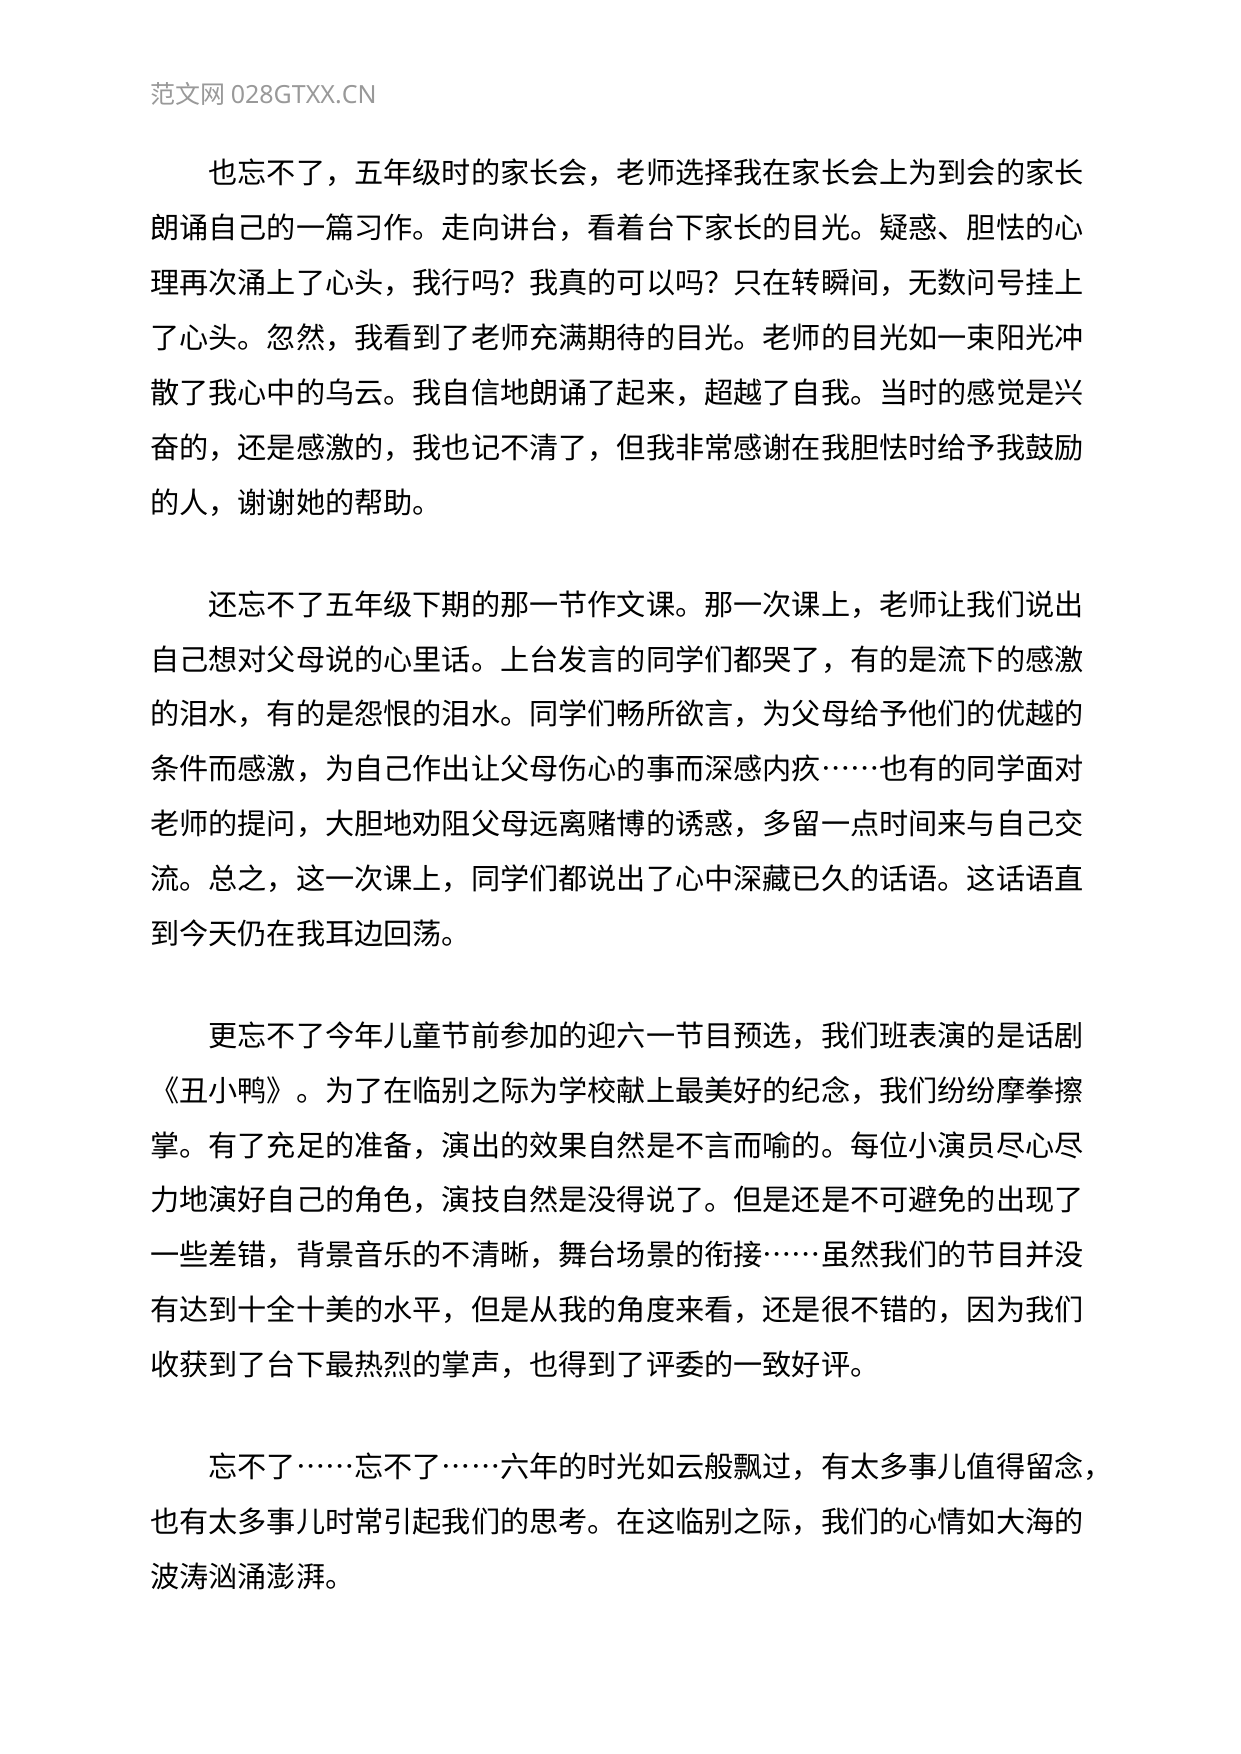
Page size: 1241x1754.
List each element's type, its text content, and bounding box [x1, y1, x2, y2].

text 还忘不了五年级下期的那一节作文课。那一次课上，老师让我们说出自己想对父母说的心里话。上台发言的同学们都哭了，有的是流下的感激的泪水，有的是怨恨的泪水。同学们畅所欲言，为父母给予他们的优越的条件而感激，为自己作出让父母伤心的事而深感内疚……也有的同学面对老师的提问，大胆地劝阻父母远离赌博的诱惑，多留一点时间来与自己交流。总之，这一次课上，同学们都说出了心中深藏已久的话语。这话语直到今天仍在我耳边回荡。 [150, 581, 1090, 953]
text 也忘不了，五年级时的家长会，老师选择我在家长会上为到会的家长朗诵自己的一篇习作。走向讲台，看着台下家长的目光。疑惑、胆怯的心理再次涌上了心头，我行吗？我真的可以吗？只在转瞬间，无数问号挂上了心头。忽然，我看到了老师充满期待的目光。老师的目光如一束阳光冲散了我心中的乌云。我自信地朗诵了起来，超越了自我。当时的感觉是兴奋的，还是感激的，我也记不清了，但我非常感谢在我胆怯时给予我鼓励的人，谢谢她的帮助。 [150, 150, 1090, 522]
text 忘不了……忘不了……六年的时光如云般飘过，有太多事儿值得留念，也有太多事儿时常引起我们的思考。在这临别之际，我们的心情如大海的波涛汹涌澎湃。 [150, 1443, 1090, 1596]
text 更忘不了今年儿童节前参加的迎六一节目预选，我们班表演的是话剧《丑小鸭》。为了在临别之际为学校献上最美好的纪念，我们纷纷摩拳擦掌。有了充足的准备，演出的效果自然是不言而喻的。每位小演员尽心尽力地演好自己的角色，演技自然是没得说了。但是还是不可避免的出现了一些差错，背景音乐的不清晰，舞台场景的衔接……虽然我们的节目并没有达到十全十美的水平，但是从我的角度来看，还是很不错的，因为我们收获到了台下最热烈的掌声，也得到了评委的一致好评。 [150, 1012, 1090, 1384]
